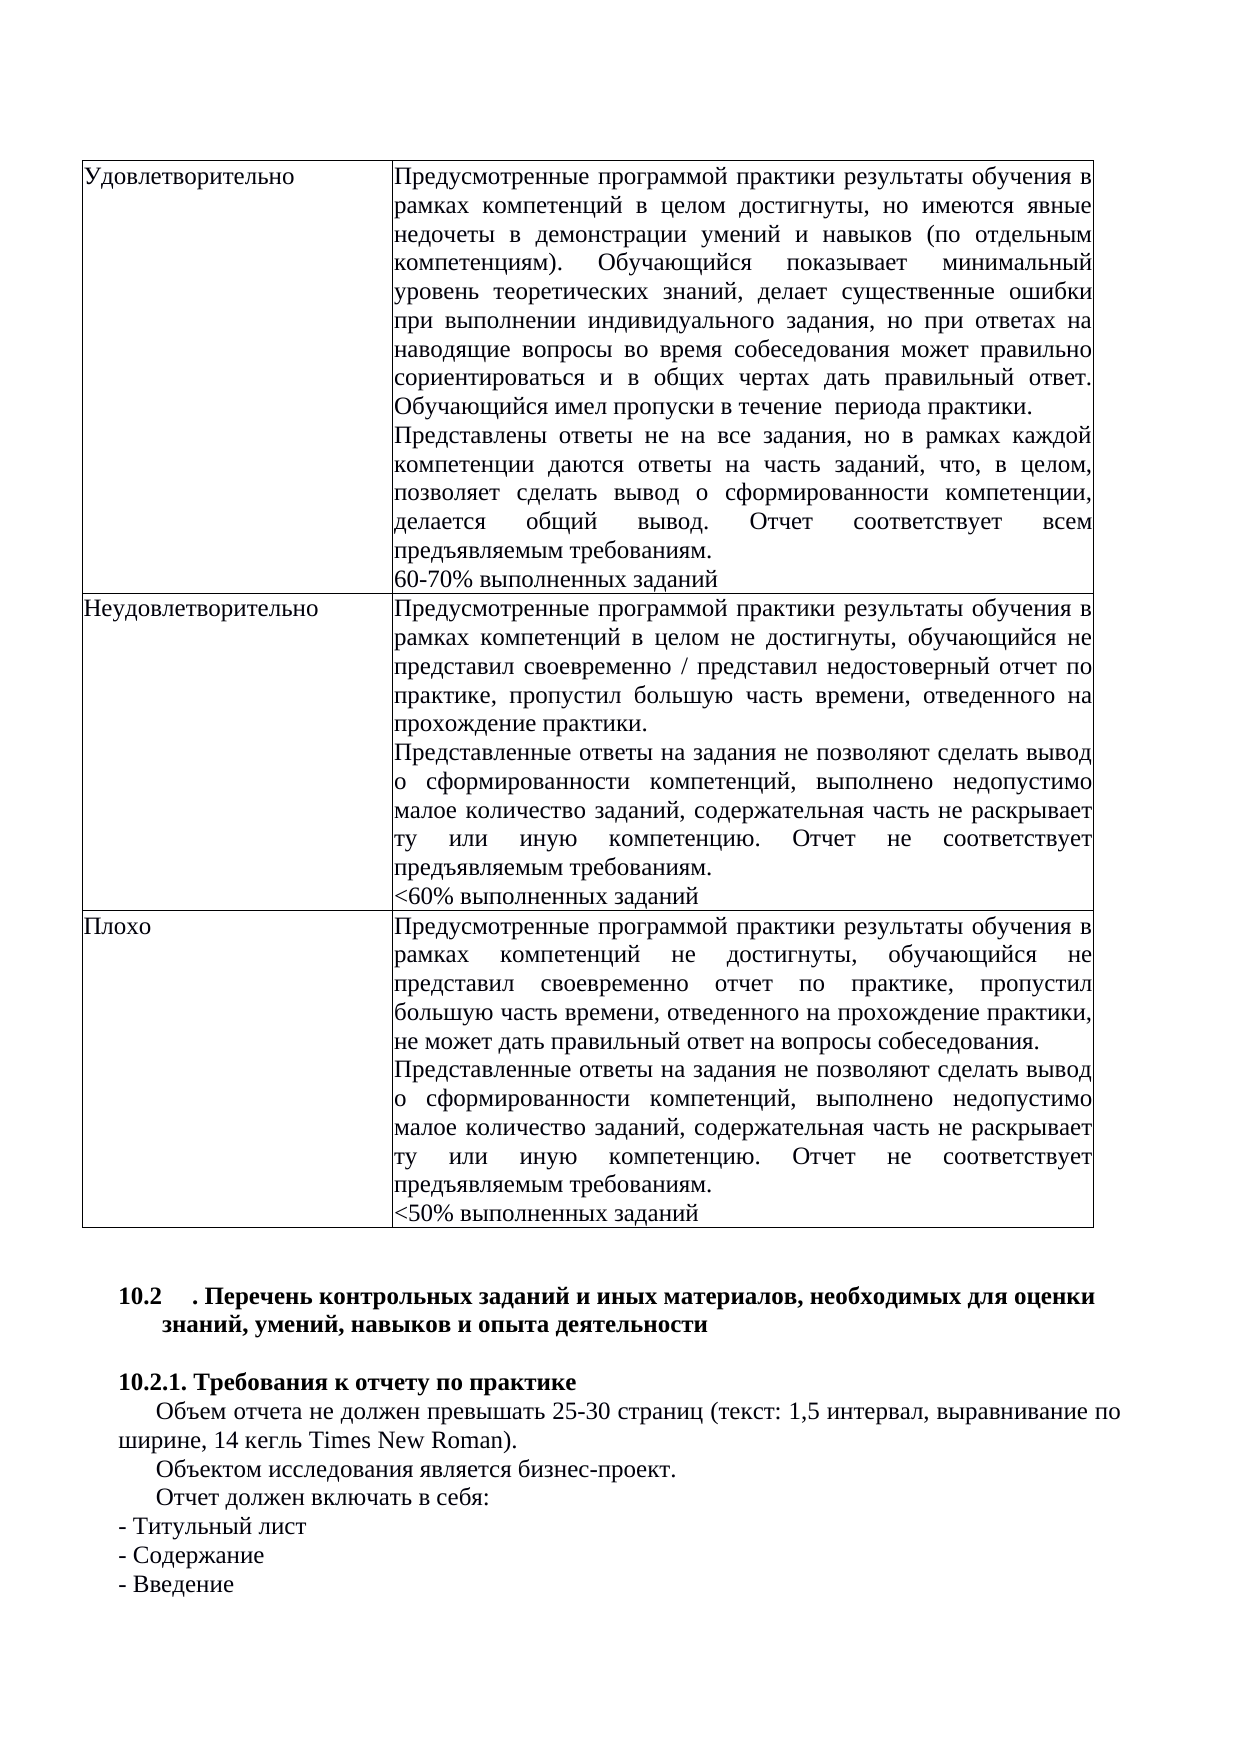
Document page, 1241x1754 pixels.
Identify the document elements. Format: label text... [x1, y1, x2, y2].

list . Перечень контрольных заданий и иных материалов, необходимых для оценки знаний, умений, навыков и опыта деятельности [118, 1281, 1122, 1338]
table_cell Предусмотренные программой практики результаты обучения в рамках компетенций в целом достигнуты, но имеются явные недочеты в демонстрации умений и навыков (по отдельным компетенциям). Обучающийся показывает минимальный уровень теоретических знаний, делает существенные ошибки при выполнении индивидуального задания, но при ответах на наводящие вопросы во время собеседования может правильно сориентироваться и в общих чертах дать правильный ответ. Обучающийся имел пропуски в течение периода практики. Представлены ответы не на все задания, но в рамках каждой компетенции даются ответы на часть заданий, что, в целом, позволяет сделать вывод о сформированности компетенции, делается общий вывод. Отчет соответствует всем предъявляемым требованиям. 60-70% выполненных заданий [393, 161, 1093, 592]
text Объем отчета не должен превышать 25-30 страниц (текст: 1,5 интервал, выравнивание по ширине, 14 кегль Times New Roman). [118, 1396, 1122, 1454]
text Объектом исследования является бизнес-проект. [118, 1454, 1122, 1482]
text Отчет должен включать в себя: [118, 1482, 1122, 1511]
text - Содержание [118, 1540, 1122, 1569]
table_cell Неудовлетворительно [83, 594, 392, 910]
table_cell Плохо [83, 911, 392, 1227]
text - Введение [118, 1569, 1122, 1597]
text 10.2.1. Требования к отчету по практике [118, 1367, 1122, 1396]
table_cell Предусмотренные программой практики результаты обучения в рамках компетенций в целом не достигнуты, обучающийся не представил своевременно / представил недостоверный отчет по практике, пропустил большую часть времени, отведенного на прохождение практики. Представленные ответы на задания не позволяют сделать вывод о сформированности компетенций, выполнено недопустимо малое количество заданий, содержательная часть не раскрывает ту или иную компетенцию. Отчет не соответствует предъявляемым требованиям. <60% выполненных заданий [393, 594, 1093, 910]
table_cell Удовлетворительно [83, 161, 392, 592]
text - Титульный лист [118, 1511, 1122, 1540]
table_cell Предусмотренные программой практики результаты обучения в рамках компетенций не достигнуты, обучающийся не представил своевременно отчет по практике, пропустил большую часть времени, отведенного на прохождение практики, не может дать правильный ответ на вопросы собеседования. Представленные ответы на задания не позволяют сделать вывод о сформированности компетенций, выполнено недопустимо малое количество заданий, содержательная часть не раскрывает ту или иную компетенцию. Отчет не соответствует предъявляемым требованиям. <50% выполненных заданий [393, 911, 1093, 1227]
